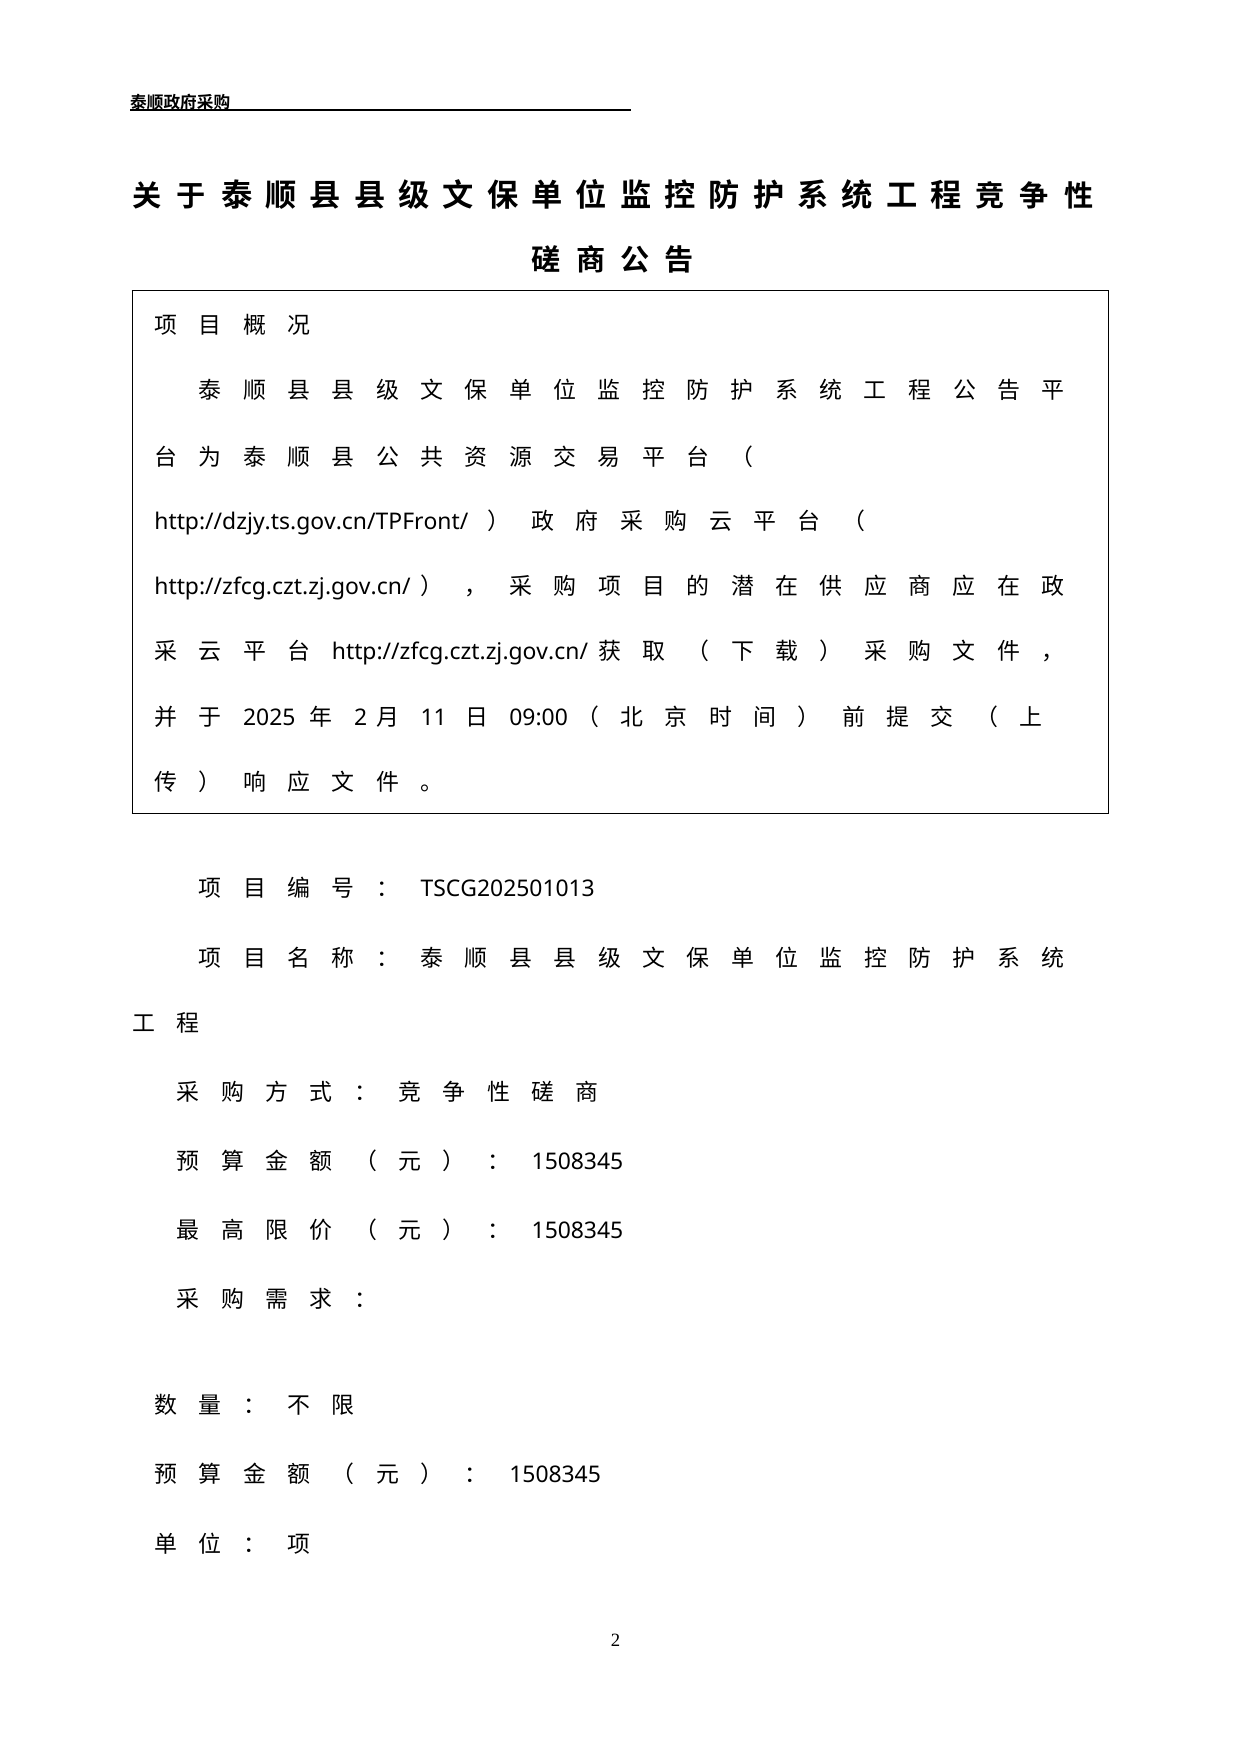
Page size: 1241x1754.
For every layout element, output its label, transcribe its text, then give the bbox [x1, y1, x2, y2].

text 项目名称：泰顺县县级文保单位监控防护系统工程 [132, 923, 1108, 1054]
text 采购需求： [132, 1265, 1108, 1331]
text 最高限价（元）：1508345 [132, 1196, 1108, 1261]
text 数量：不限 [132, 1371, 1108, 1436]
text 预算金额（元）：1508345 [132, 1440, 1108, 1506]
text 预算金额（元）：1508345 [132, 1127, 1108, 1192]
text 采购方式：竞争性磋商 [132, 1058, 1108, 1123]
text 单位：项 [132, 1509, 1108, 1575]
table_header 项目概况 泰顺县县级文保单位监控防护系统工程公告平台为泰顺县公共资源交易平台（ http://dzjy.ts.gov.cn/TPFront/）政府采购云平台（ http://zfcg.czt.zj.gov.cn/），采购项目的潜在供应商应在政采云平台http://zfcg.czt.zj.gov.cn/ 获取（下载）采购文件，并于2025年2月11日09:00（北京时间）前提交（上传）响应文件。 [133, 291, 1108, 813]
subtitle 关于泰顺县县级文保单位监控防护系统工程竞争性磋商公告 [132, 160, 1108, 290]
text 项目编号：TSCG202501013 [132, 854, 1108, 919]
